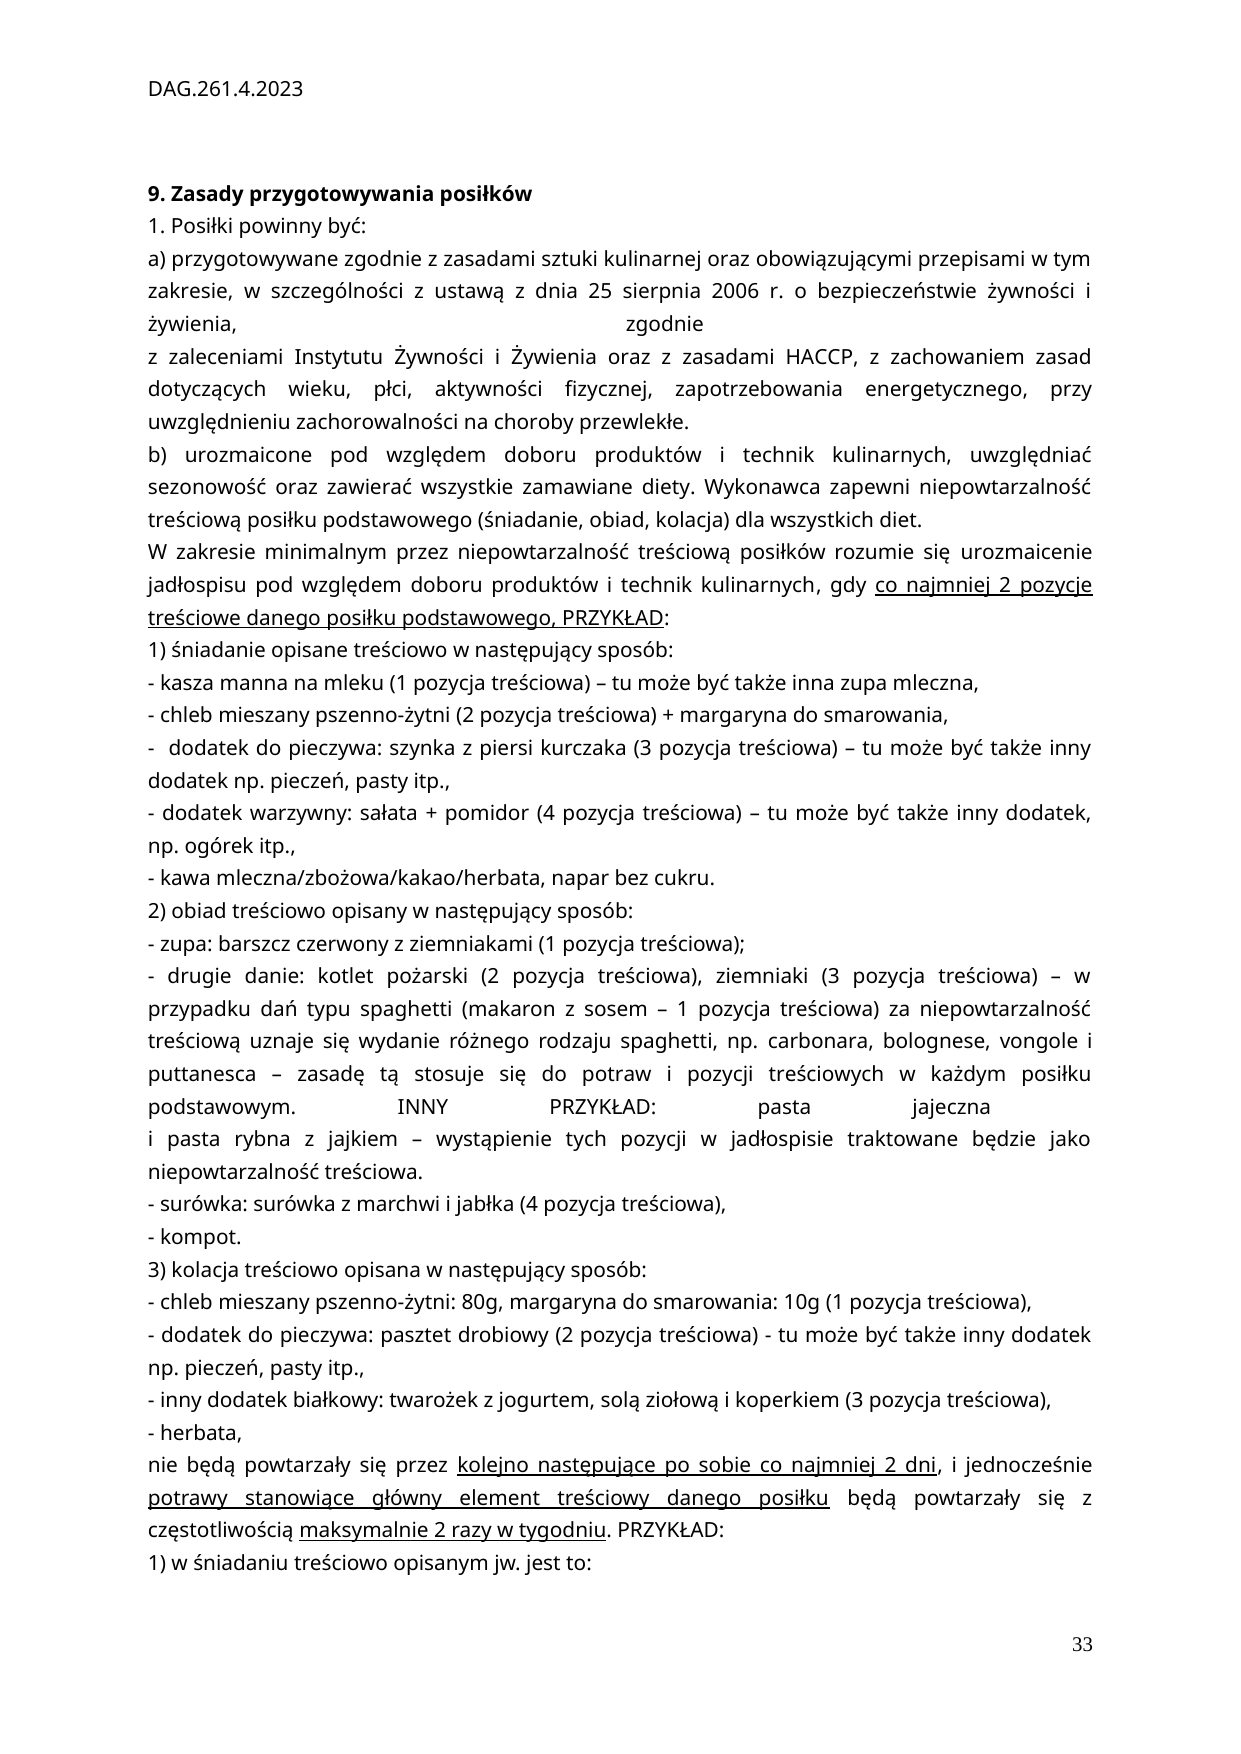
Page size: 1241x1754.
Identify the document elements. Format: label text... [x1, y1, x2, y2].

text 9. Zasady przygotowywania posiłków [148, 179, 1092, 207]
text - drugie danie: kotlet pożarski (2 pozycja treściowa), ziemniaki (3 pozycja treściowa) – w przypadku dań typu spaghetti (makaron z sosem – 1 pozycja treściowa) za niepowtarzalność treściową uznaje się wydanie różnego rodzaju spaghetti, np. carbonara, bolognese, vongole i puttanesca – zasadę tą stosuje się do potraw i pozycji treściowych w każdym posiłku podstawowym. INNY PRZYKŁAD: pasta jajeczna i pasta rybna z jajkiem – wystąpienie tych pozycji w jadłospisie traktowane będzie jako niepowtarzalność treściowa. [148, 961, 1092, 1185]
text - zupa: barszcz czerwony z ziemniakami (1 pozycja treściowa); [148, 929, 1092, 957]
text - kawa mleczna/zbożowa/kakao/herbata, napar bez cukru. [148, 863, 1092, 892]
text 1. Posiłki powinny być: [148, 211, 1092, 240]
text nie będą powtarzały się przez kolejno następujące po sobie co najmniej 2 dni, i jednocześnie potrawy stanowiące główny element treściowy danego posiłku będą powtarzały się z częstotliwością maksymalnie 2 razy w tygodniu. PRZYKŁAD: [148, 1450, 1092, 1544]
text - inny dodatek białkowy: twarożek z jogurtem, solą ziołową i koperkiem (3 pozycja treściowa), [148, 1385, 1092, 1414]
text 2) obiad treściowo opisany w następujący sposób: [148, 896, 1092, 924]
text - herbata, [148, 1418, 1092, 1446]
text - dodatek warzywny: sałata + pomidor (4 pozycja treściowa) – tu może być także inny dodatek, np. ogórek itp., [148, 798, 1092, 859]
text - surówka: surówka z marchwi i jabłka (4 pozycja treściowa), [148, 1189, 1092, 1218]
text - chleb mieszany pszenno-żytni (2 pozycja treściowa) + margaryna do smarowania, [148, 701, 1092, 729]
text a) przygotowywane zgodnie z zasadami sztuki kulinarnej oraz obowiązującymi przepisami w tym zakresie, w szczególności z ustawą z dnia 25 sierpnia 2006 r. o bezpieczeństwie żywności i żywienia, zgodnie z zaleceniami Instytutu Żywności i Żywienia oraz z zasadami HACCP, z zachowaniem zasad dotyczących wieku, płci, aktywności fizycznej, zapotrzebowania energetycznego, przy uwzględnieniu zachorowalności na choroby przewlekłe. [148, 244, 1092, 436]
text 3) kolacja treściowo opisana w następujący sposób: [148, 1255, 1092, 1283]
text - dodatek do pieczywa: pasztet drobiowy (2 pozycja treściowa) - tu może być także inny dodatek np. pieczeń, pasty itp., [148, 1320, 1092, 1381]
text - kasza manna na mleku (1 pozycja treściowa) – tu może być także inna zupa mleczna, [148, 668, 1092, 696]
text 1) w śniadaniu treściowo opisanym jw. jest to: [148, 1548, 1092, 1577]
text W zakresie minimalnym przez niepowtarzalność treściową posiłków rozumie się urozmaicenie jadłospisu pod względem doboru produktów i technik kulinarnych, gdy co najmniej 2 pozycje treściowe danego posiłku podstawowego, PRZYKŁAD: [148, 537, 1092, 631]
text - dodatek do pieczywa: szynka z piersi kurczaka (3 pozycja treściowa) – tu może być także inny dodatek np. pieczeń, pasty itp., [148, 733, 1092, 794]
text - kompot. [148, 1222, 1092, 1251]
text b) urozmaicone pod względem doboru produktów i technik kulinarnych, uwzględniać sezonowość oraz zawierać wszystkie zamawiane diety. Wykonawca zapewni niepowtarzalność treściową posiłku podstawowego (śniadanie, obiad, kolacja) dla wszystkich diet. [148, 440, 1092, 533]
text - chleb mieszany pszenno-żytni: 80g, margaryna do smarowania: 10g (1 pozycja treściowa), [148, 1287, 1092, 1316]
text 1) śniadanie opisane treściowo w następujący sposób: [148, 635, 1092, 664]
